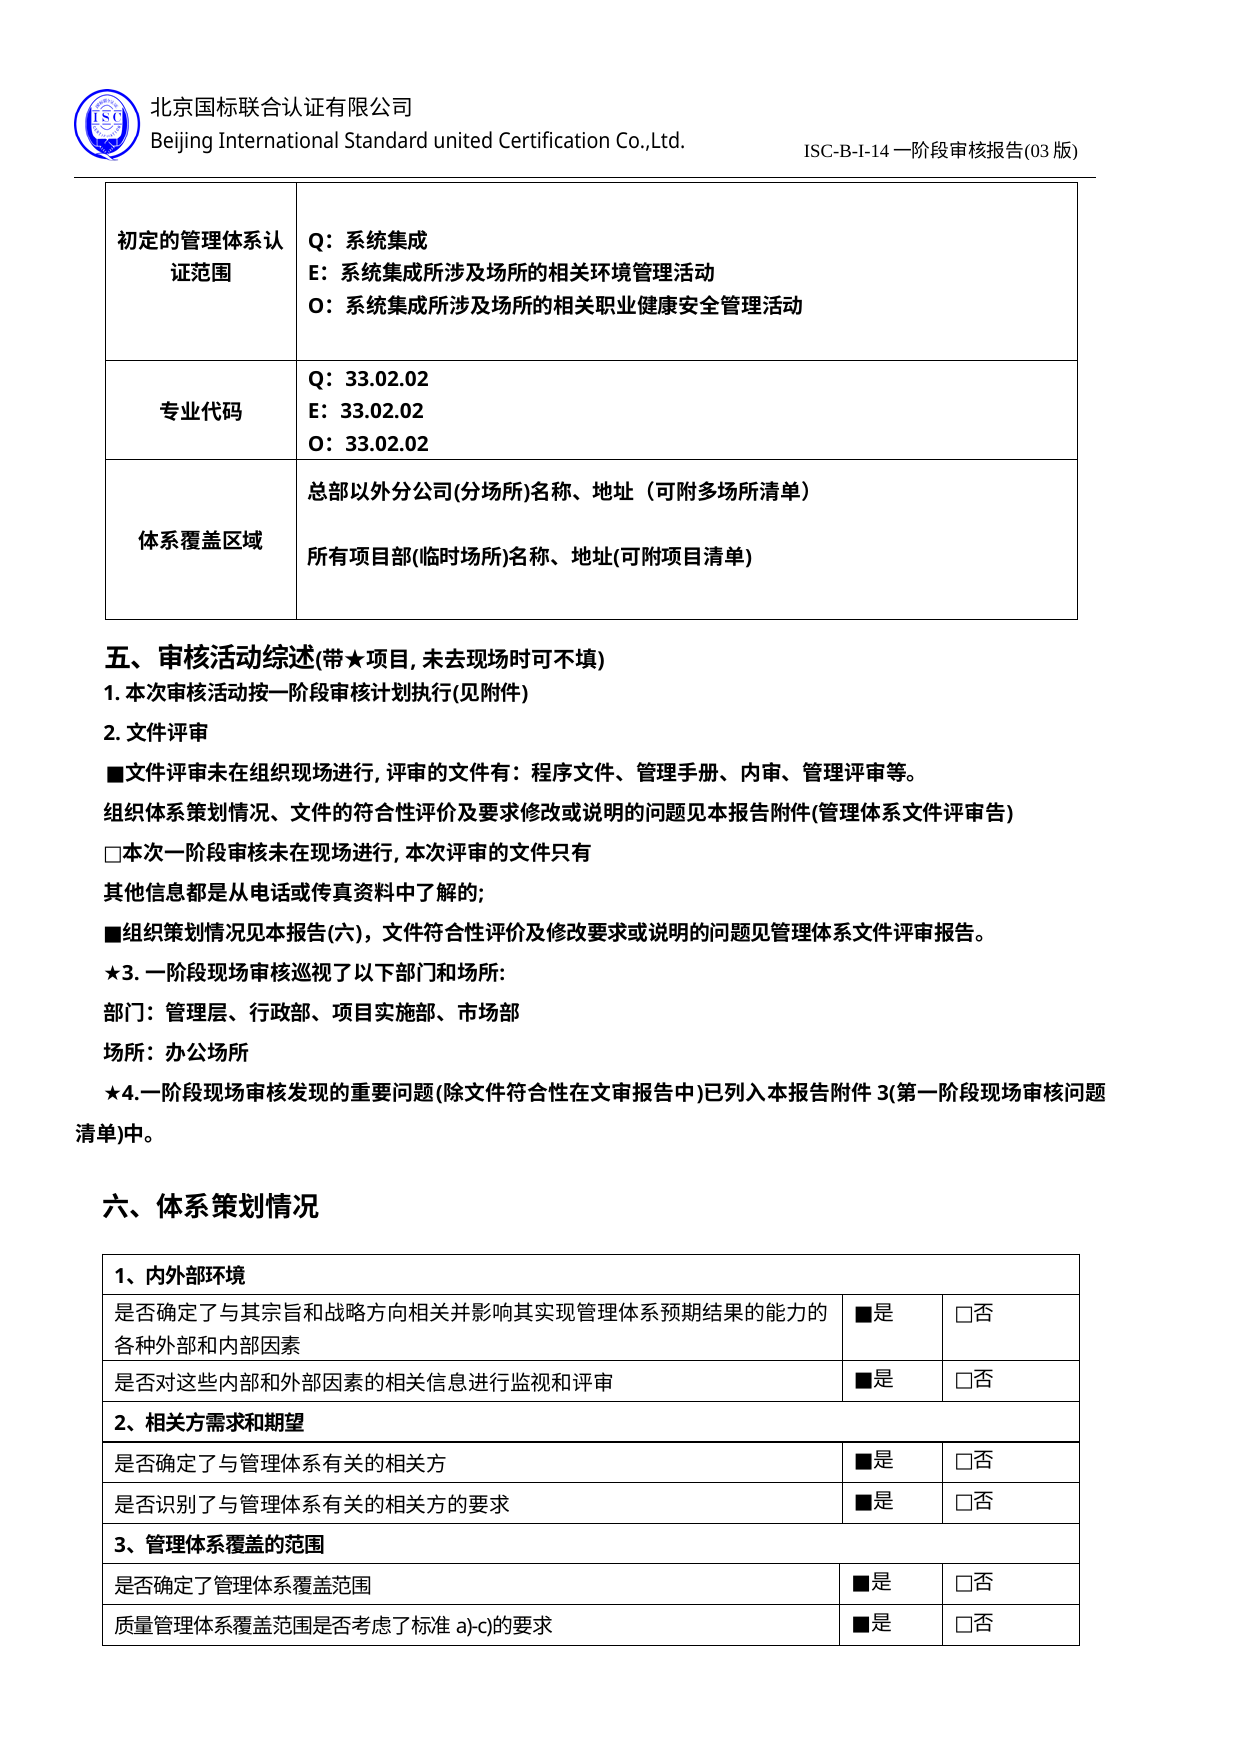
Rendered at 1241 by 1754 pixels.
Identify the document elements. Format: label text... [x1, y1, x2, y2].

table_cell □否 [943, 1361, 1079, 1401]
text ■组织策划情况见本报告(六)，文件符合性评价及修改要求或说明的问题见管理体系文件评审报告。 [75, 915, 1107, 948]
table_cell 初定的管理体系认证范围 [106, 183, 296, 360]
table_cell □否 [943, 1564, 1079, 1604]
text 组织体系策划情况、文件的符合性评价及要求修改或说明的问题见本报告附件(管理体系文件评审告) [75, 795, 1107, 828]
table_cell 是否确定了与其宗旨和战略方向相关并影响其实现管理体系预期结果的能力的各种外部和内部因素 [103, 1295, 842, 1360]
text 场所：办公场所 [75, 1035, 1107, 1068]
table_cell 3、管理体系覆盖的范围 [103, 1524, 1079, 1563]
table_cell ■是 [843, 1443, 942, 1482]
text 其他信息都是从电话或传真资料中了解的; [75, 875, 1107, 908]
table_header 1、内外部环境 [103, 1255, 1079, 1294]
table_cell Q：系统集成 E：系统集成所涉及场所的相关环境管理活动 O：系统集成所涉及场所的相关职业健康安全管理活动 [297, 183, 1077, 360]
text 2. 文件评审 [75, 715, 1107, 748]
table_cell 是否确定了与管理体系有关的相关方 [103, 1443, 842, 1482]
table_cell 质量管理体系覆盖范围是否考虑了标准a)-c)的要求 [103, 1605, 839, 1644]
text 部门：管理层、行政部、项目实施部、市场部 [75, 995, 1107, 1028]
table_cell ■是 [843, 1361, 942, 1401]
table_cell ■是 [843, 1295, 942, 1360]
table_cell □否 [943, 1605, 1079, 1644]
table_cell □否 [943, 1295, 1079, 1360]
text 五、审核活动综述(带★项目, 未去现场时可不填) [75, 636, 1107, 675]
text □本次一阶段审核未在现场进行, 本次评审的文件只有 [75, 835, 1107, 868]
text 六、体系策划情况 [102, 1172, 1107, 1237]
table_cell 是否对这些内部和外部因素的相关信息进行监视和评审 [103, 1361, 842, 1401]
text ★4.一阶段现场审核发现的重要问题(除文件符合性在文审报告中)已列入本报告附件3(第一阶段现场审核问题清单)中。 [75, 1075, 1107, 1148]
text ■文件评审未在组织现场进行, 评审的文件有：程序文件、管理手册、内审、管理评审等。 [75, 755, 1107, 788]
table_cell □否 [943, 1483, 1079, 1523]
table_cell ■是 [843, 1483, 942, 1523]
text 1. 本次审核活动按一阶段审核计划执行(见附件) [75, 675, 1107, 708]
table_cell □否 [943, 1443, 1079, 1482]
table_cell Q：33.02.02 E：33.02.02 O：33.02.02 [297, 361, 1077, 459]
table_cell ■是 [840, 1564, 942, 1604]
table_cell 是否识别了与管理体系有关的相关方的要求 [103, 1483, 842, 1523]
picture [74, 89, 143, 161]
table_cell 体系覆盖区域 [106, 460, 296, 619]
table_cell ■是 [840, 1605, 942, 1644]
text ★3. 一阶段现场审核巡视了以下部门和场所: [75, 955, 1107, 988]
table_cell 专业代码 [106, 361, 296, 459]
table_cell 总部以外分公司(分场所)名称、地址（可附多场所清单） 所有项目部(临时场所)名称、地址(可附项目清单) [297, 460, 1077, 619]
table_cell 是否确定了管理体系覆盖范围 [103, 1564, 839, 1604]
table_cell 2、相关方需求和期望 [103, 1402, 1079, 1441]
